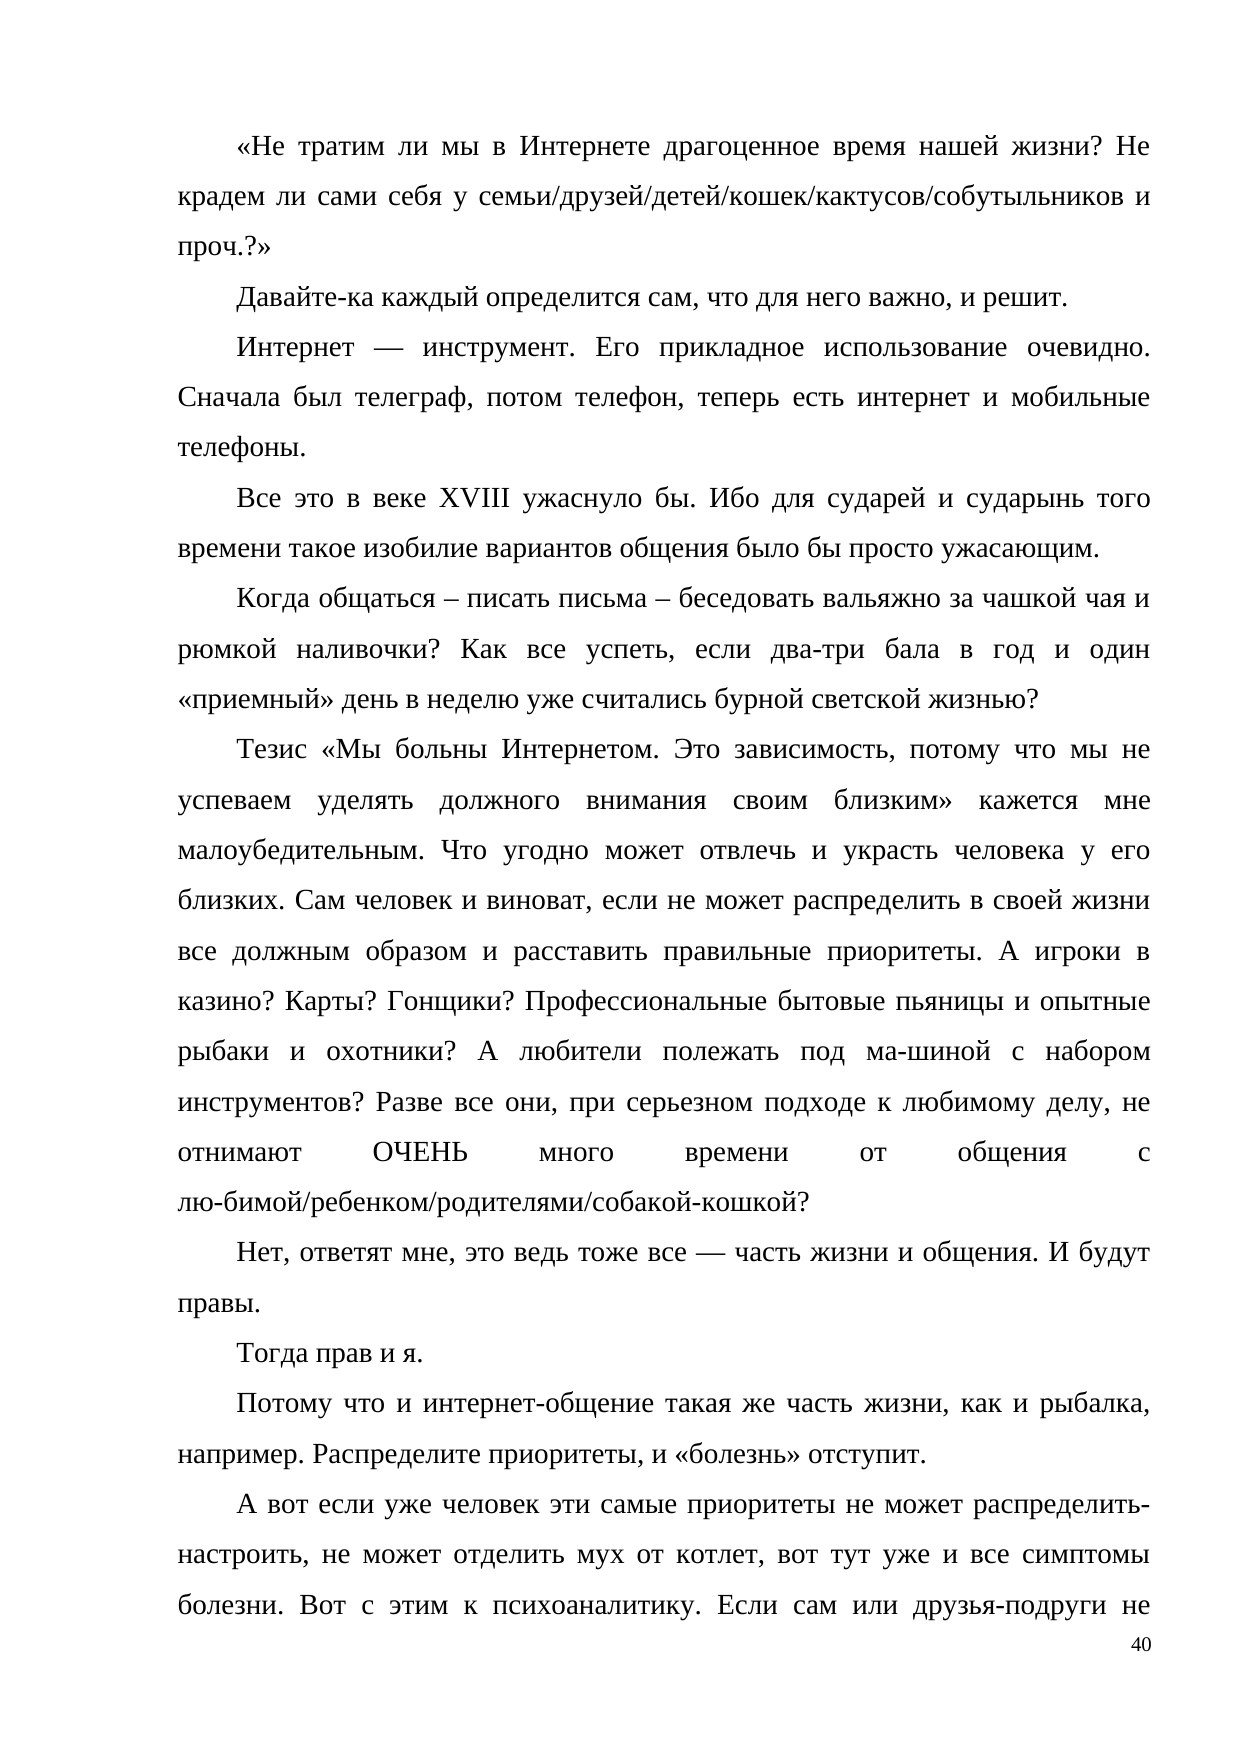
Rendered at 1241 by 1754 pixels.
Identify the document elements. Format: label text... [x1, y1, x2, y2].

text Тезис «Мы больны Интернетом. Это зависимость, потому что мы не успеваем уделять должного внимания своим близким» кажется мне малоубедительным. Что угодно может отвлечь и украсть человека у его близких. Сам человек и виноват, если не может распределить в своей жизни все должным образом и расставить правильные приоритеты. А игроки в казино? Карты? Гонщики? Профессиональные бытовые пьяницы и опытные рыбаки и охотники? А любители полежать под ма-шиной с набором инструментов? Разве все они, при серьезном подходе к любимому делу, не отнимают ОЧЕНЬ много времени от общения с лю-бимой/ребенком/родителями/собакой-кошкой? [177, 731, 1152, 1218]
text «Не тратим ли мы в Интернете драгоценное время нашей жизни? Не крадем ли сами себя у семьи/друзей/детей/кошек/кактусов/собутыльников и проч.?» [177, 128, 1152, 262]
text Нет, ответят мне, это ведь тоже все — часть жизни и общения. И будут правы. [177, 1234, 1152, 1318]
text Давайте-ка каждый определится сам, что для него важно, и решит. [177, 279, 1152, 312]
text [177, 1486, 1152, 1620]
text Когда общаться – писать письма – беседовать вальяжно за чашкой чая и рюмкой наливочки? Как все успеть, если два-три бала в год и один «приемный» день в неделю уже считались бурной светской жизнью? [177, 581, 1152, 715]
text Все это в веке XVIII ужаснуло бы. Ибо для сударей и сударынь того времени такое изобилие вариантов общения было бы просто ужасающим. [177, 480, 1152, 564]
text Интернет — инструмент. Его прикладное использование очевидно. Сначала был телеграф, потом телефон, теперь есть интернет и мобильные телефоны. [177, 329, 1152, 463]
text Потому что и интернет-общение такая же часть жизни, как и рыбалка, например. Распределите приоритеты, и «болезнь» отступит. [177, 1386, 1152, 1469]
text Тогда прав и я. [177, 1335, 1152, 1369]
